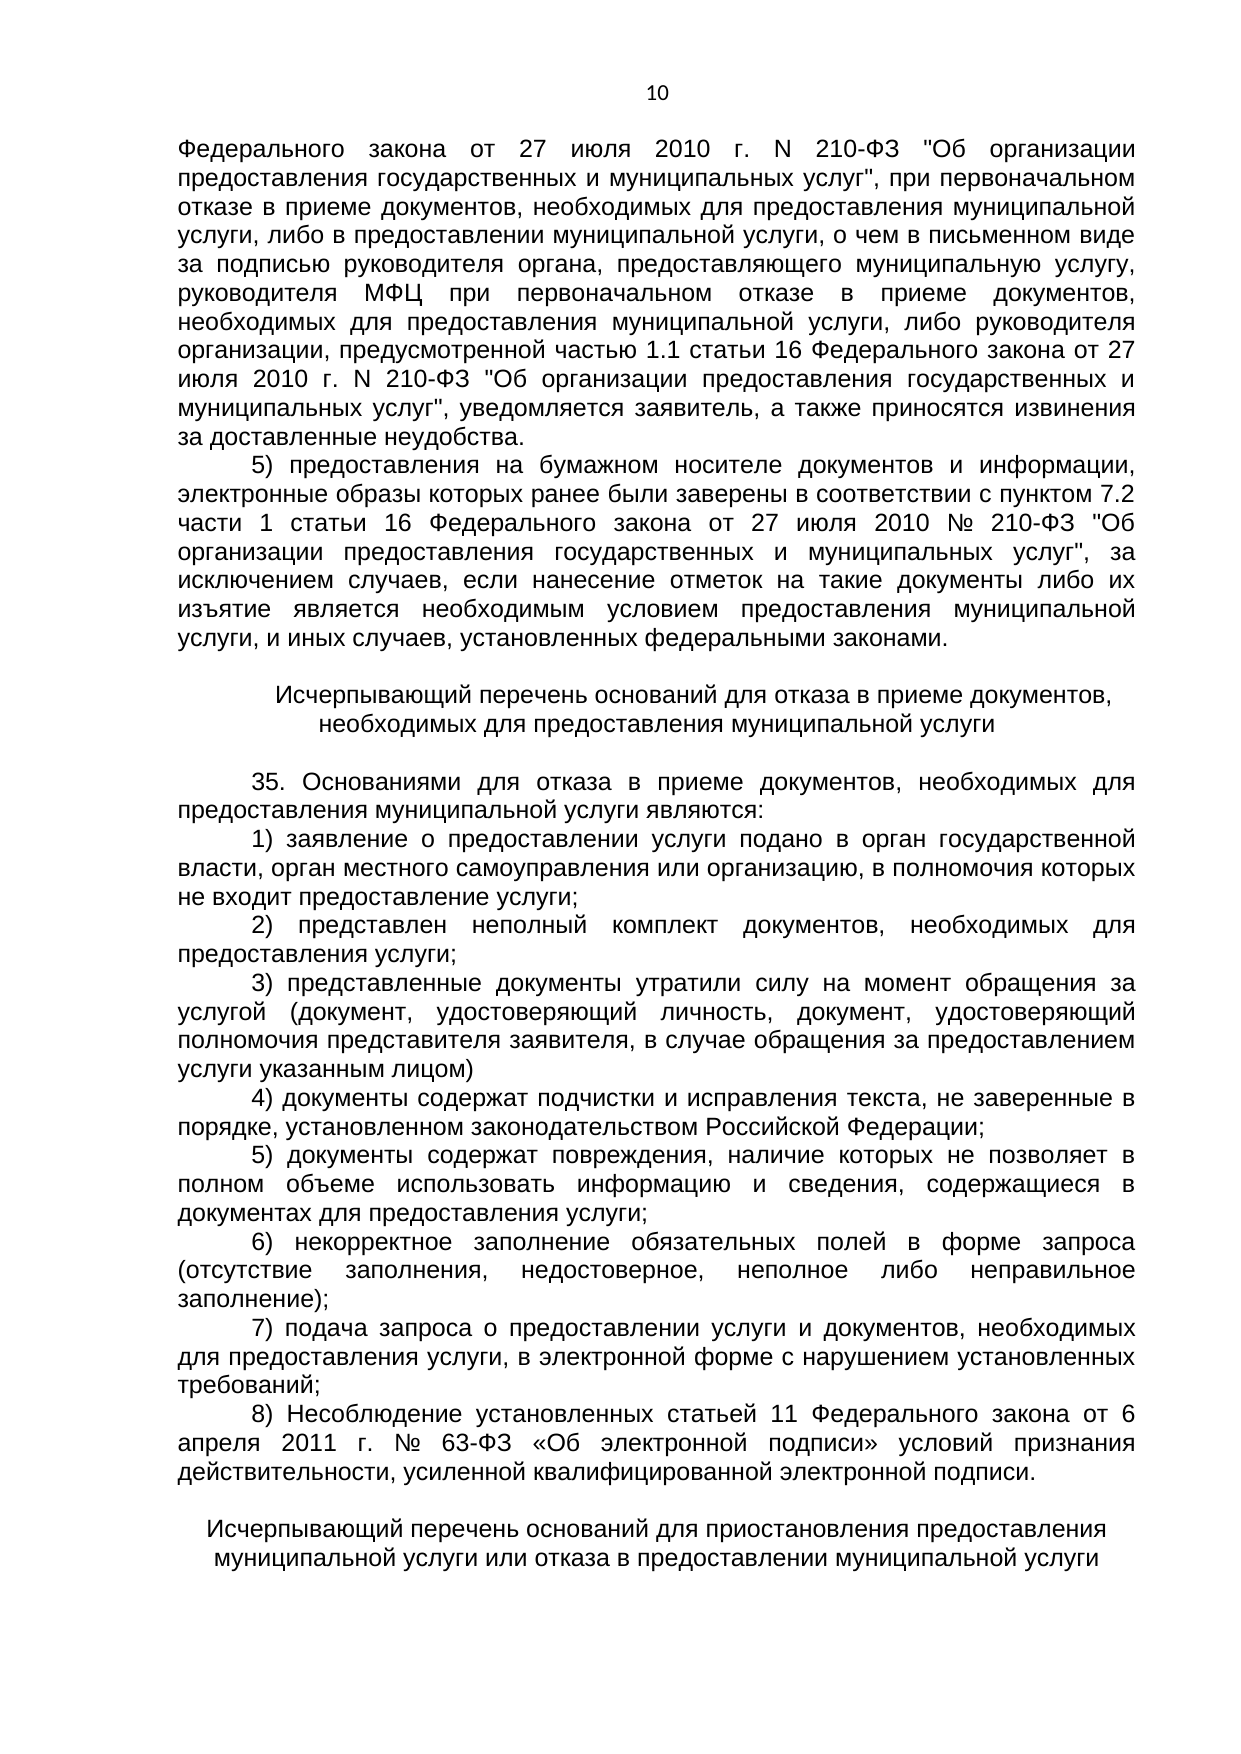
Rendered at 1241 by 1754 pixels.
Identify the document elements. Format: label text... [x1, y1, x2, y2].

text 2) представлен неполный комплект документов, необходимых для предоставления услуги; [177, 910, 1137, 968]
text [177, 134, 1137, 450]
text 1) заявление о предоставлении услуги подано в орган государственной власти, орган местного самоуправления или организацию, в полномочия которых не входит предоставление услуги; [177, 824, 1137, 910]
text Исчерпывающий перечень оснований для приостановления предоставления муниципальной услуги или отказа в предоставлении муниципальной услуги [177, 1514, 1137, 1571]
text 5) документы содержат повреждения, наличие которых не позволяет в полном объеме использовать информацию и сведения, содержащиеся в документах для предоставления услуги; [177, 1140, 1137, 1226]
text 8) Несоблюдение установленных статьей 11 Федерального закона от 6 апреля 2011 г. № 63-ФЗ «Об электронной подписи» условий признания действительности, усиленной квалифицированной электронной подписи. [177, 1399, 1137, 1485]
text 4) документы содержат подчистки и исправления текста, не заверенные в порядке, установленном законодательством Российской Федерации; [177, 1083, 1137, 1140]
text 6) некорректное заполнение обязательных полей в форме запроса (отсутствие заполнения, недостоверное, неполное либо неправильное заполнение); [177, 1226, 1137, 1313]
text 35. Основаниями для отказа в приеме документов, необходимых для предоставления муниципальной услуги являются: [177, 766, 1137, 824]
text 3) представленные документы утратили силу на момент обращения за услугой (документ, удостоверяющий личность, документ, удостоверяющий полномочия представителя заявителя, в случае обращения за предоставлением услуги указанным лицом) [177, 968, 1137, 1083]
text Исчерпывающий перечень оснований для отказа в приеме документов, необходимых для предоставления муниципальной услуги [177, 680, 1137, 738]
text 7) подача запроса о предоставлении услуги и документов, необходимых для предоставления услуги, в электронной форме с нарушением установленных требований; [177, 1313, 1137, 1399]
text 5) предоставления на бумажном носителе документов и информации, электронные образы которых ранее были заверены в соответствии с пунктом 7.2 части 1 статьи 16 Федерального закона от 27 июля 2010 № 210-ФЗ "Об организации предоставления государственных и муниципальных услуг", за исключением случаев, если нанесение отметок на такие документы либо их изъятие является необходимым условием предоставления муниципальной услуги, и иных случаев, установленных федеральными законами. [177, 450, 1137, 651]
